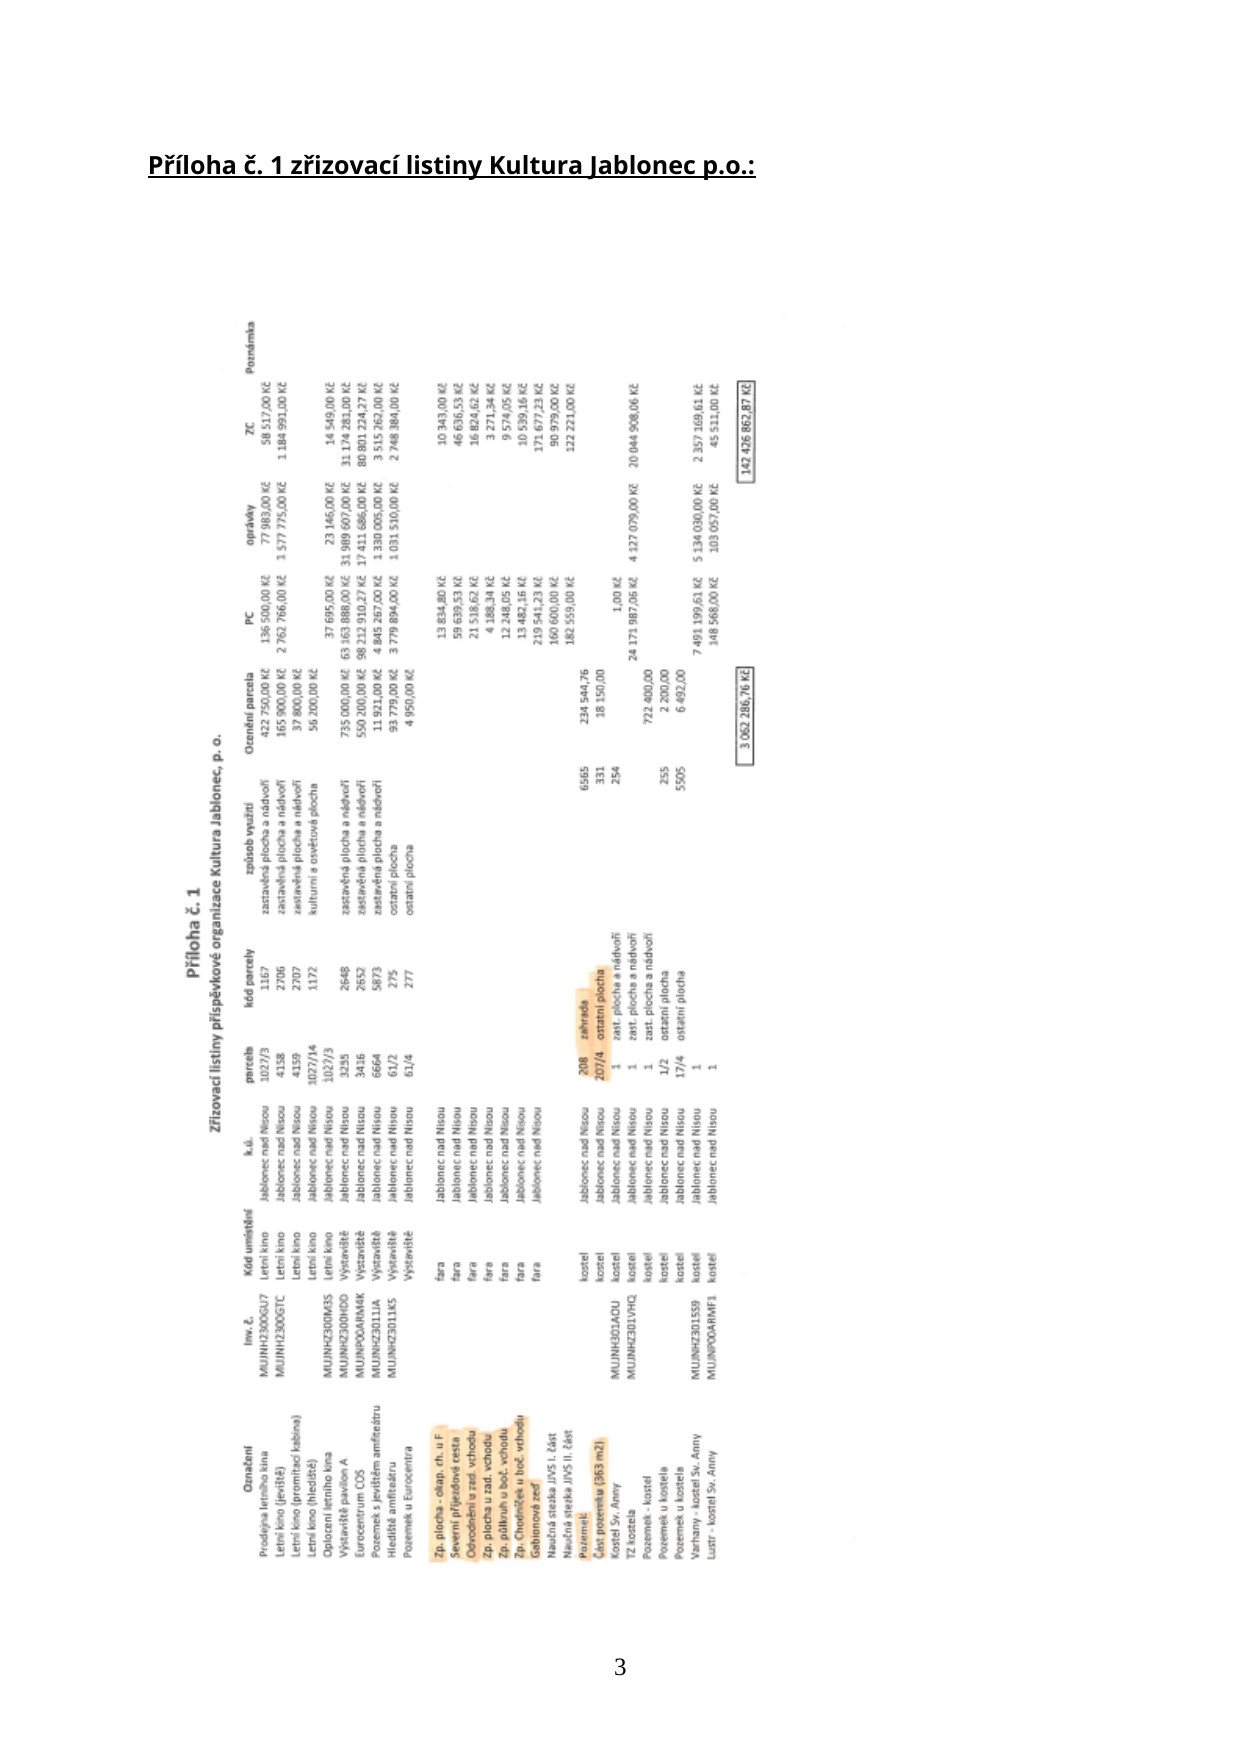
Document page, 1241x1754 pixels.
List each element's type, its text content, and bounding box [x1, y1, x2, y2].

text Příloha č. 1 zřizovací listiny Kultura Jablonec p.o.: [148, 148, 1093, 182]
